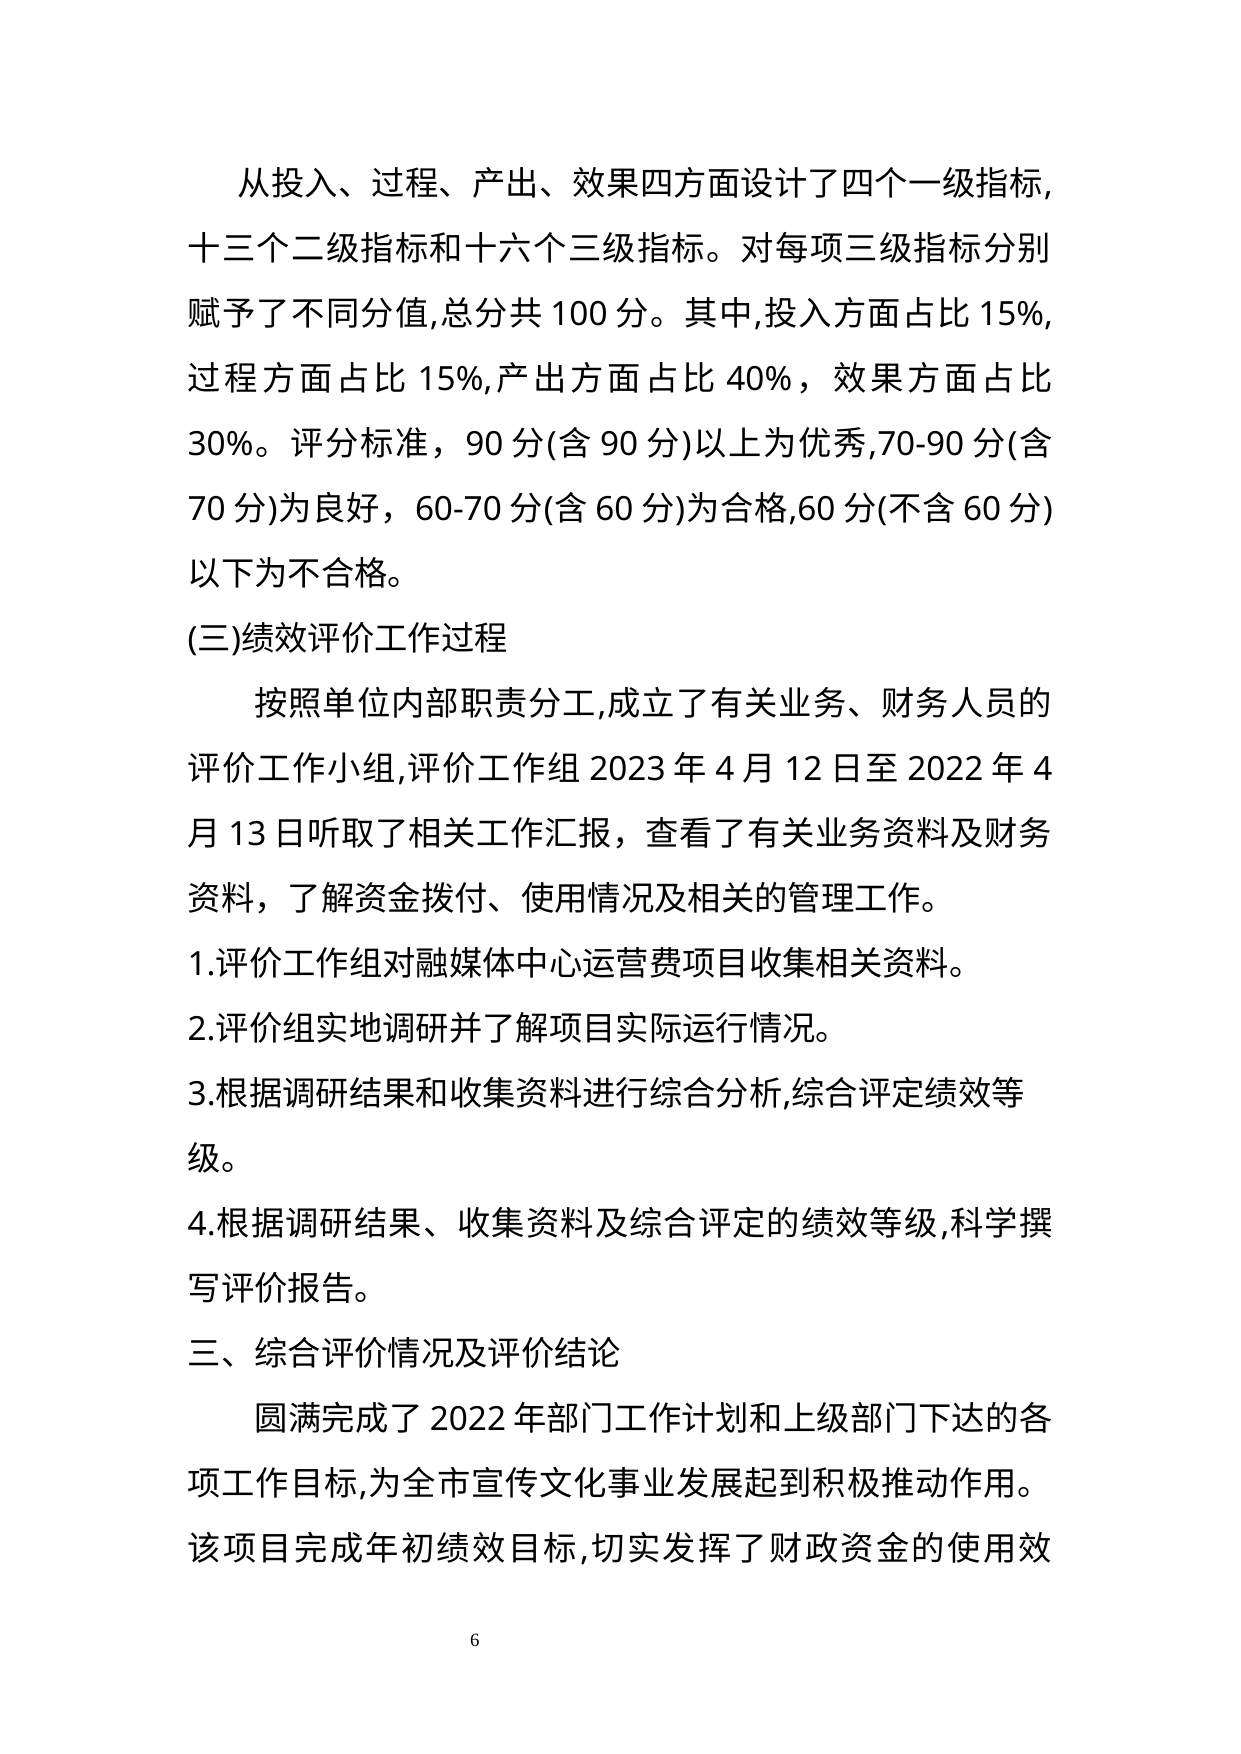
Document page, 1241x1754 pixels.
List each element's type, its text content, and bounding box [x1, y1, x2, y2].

text 1.评价工作组对融媒体中心运营费项目收集相关资料。 [187, 929, 1053, 994]
text 3.根据调研结果和收集资料进行综合分析,综合评定绩效等 [187, 1059, 1053, 1124]
text 从投入、过程、产出、效果四方面设计了四个一级指标,十三个二级指标和十六个三级指标。对每项三级指标分别赋予了不同分值,总分共100分。其中,投入方面占比15%,过程方面占比15%,产出方面占比40%，效果方面占比30%。评分标准，90分(含90分)以上为优秀,70-90分(含70分)为良好，60-70分(含60分)为合格,60分(不含60分)以下为不合格。 [187, 149, 1053, 604]
text 级。 [187, 1124, 1053, 1189]
text 4.根据调研结果、收集资料及综合评定的绩效等级,科学撰写评价报告。 [187, 1189, 1053, 1319]
text 按照单位内部职责分工,成立了有关业务、财务人员的评价工作小组,评价工作组2023年4月12日至2022年4月13日听取了相关工作汇报，查看了有关业务资料及财务资料，了解资金拨付、使用情况及相关的管理工作。 [187, 669, 1053, 929]
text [187, 1384, 1053, 1579]
text 三、综合评价情况及评价结论 [187, 1319, 1053, 1384]
text (三)绩效评价工作过程 [187, 604, 1053, 669]
text 2.评价组实地调研并了解项目实际运行情况。 [187, 994, 1053, 1059]
